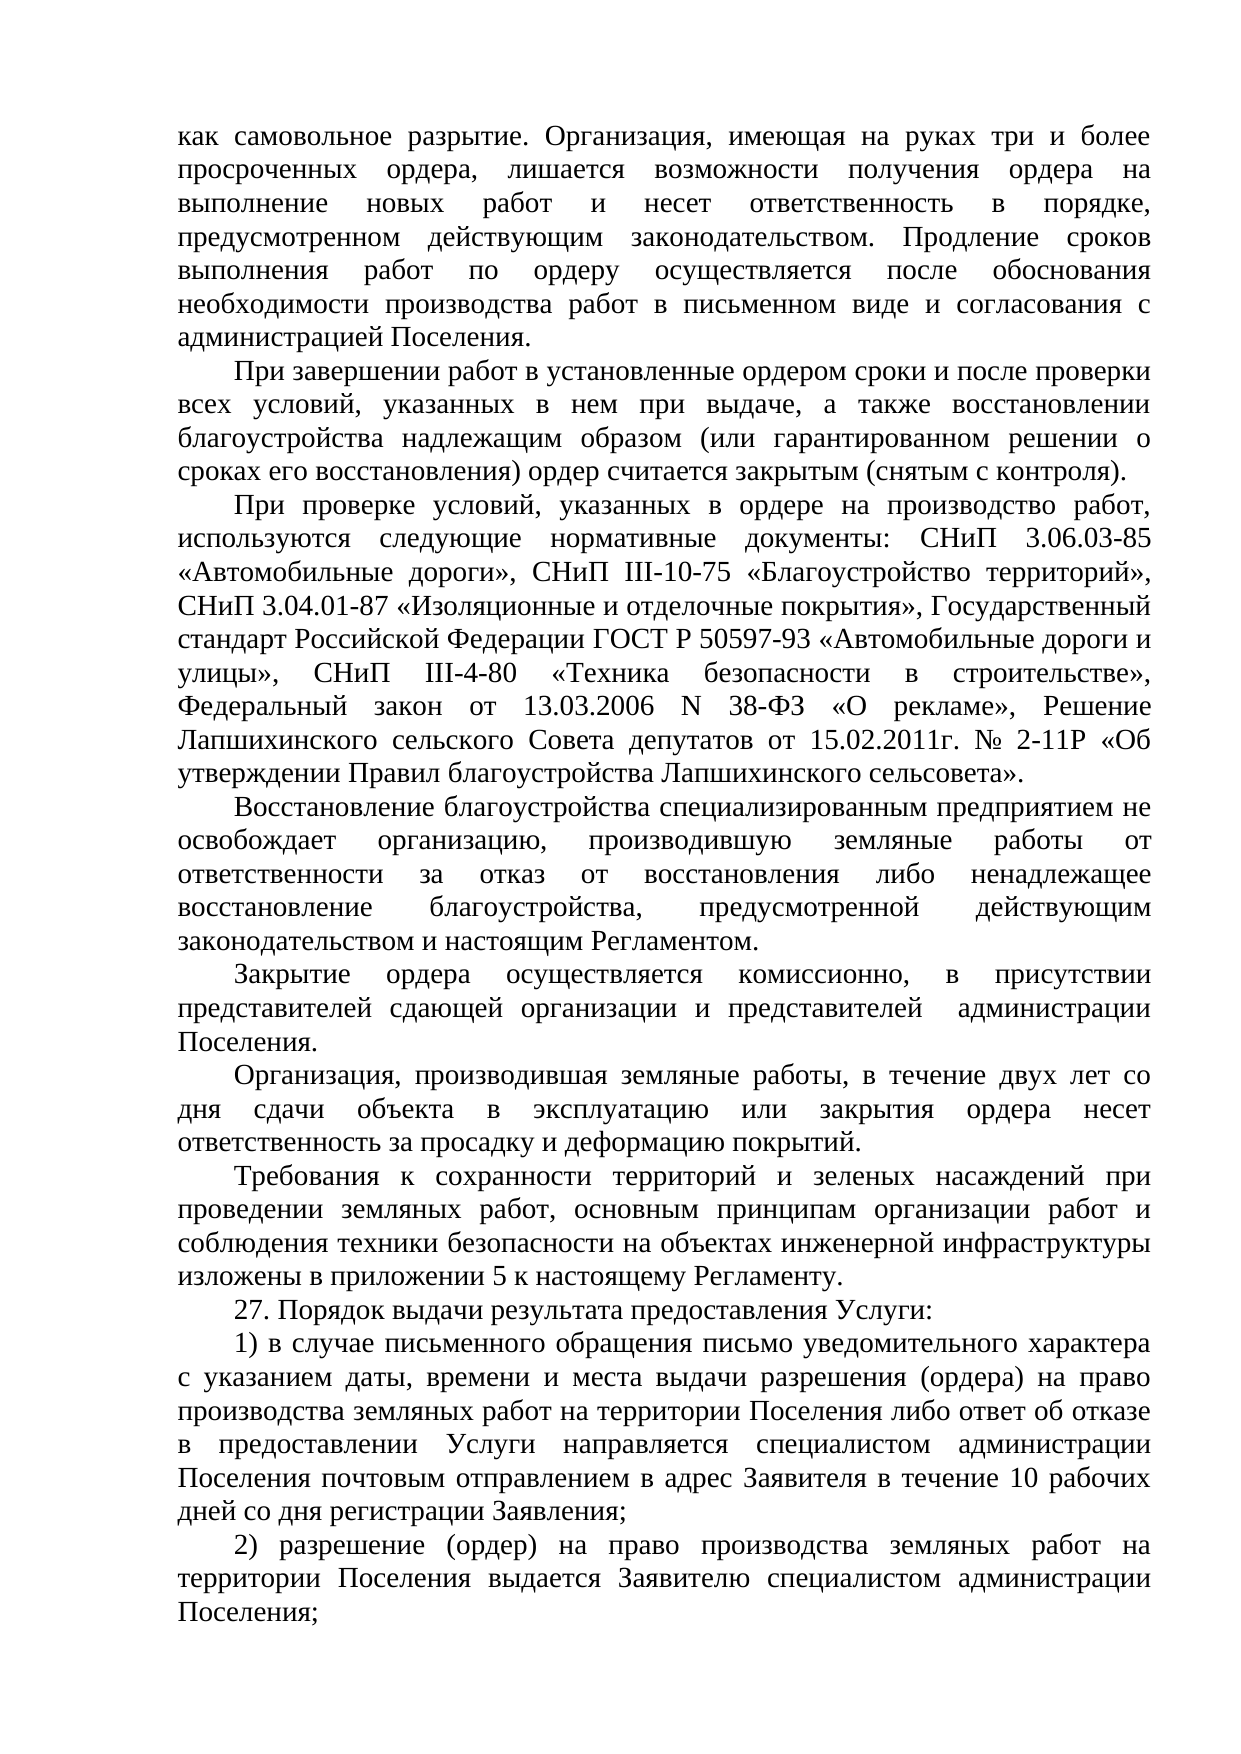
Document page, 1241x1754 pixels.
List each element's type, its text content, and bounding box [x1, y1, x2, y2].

text 2) разрешение (ордер) на право производства земляных работ на территории Поселения выдается Заявителю специалистом администрации Поселения; [177, 1527, 1152, 1627]
text 27. Порядок выдачи результата предоставления Услуги: [177, 1292, 1152, 1326]
text 1) в случае письменного обращения письмо уведомительного характера с указанием даты, времени и места выдачи разрешения (ордера) на право производства земляных работ на территории Поселения либо ответ об отказе в предоставлении Услуги направляется специалистом администрации Поселения почтовым отправлением в адрес Заявителя в течение 10 рабочих дней со дня регистрации Заявления; [177, 1326, 1152, 1527]
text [177, 118, 1152, 353]
text При проверке условий, указанных в ордере на производство работ, используются следующие нормативные документы: СНиП 3.06.03-85 «Автомобильные дороги», СНиП III-10-75 «Благоустройство территорий», СНиП 3.04.01-87 «Изоляционные и отделочные покрытия», Государственный стандарт Российской Федерации ГОСТ Р 50597-93 «Автомобильные дороги и улицы», СНиП III-4-80 «Техника безопасности в строительстве», Федеральный закон от 13.03.2006 N 38-ФЗ «О рекламе», Решение Лапшихинского сельского Совета депутатов от 15.02.2011г. № 2-11Р «Об утверждении Правил благоустройства Лапшихинского сельсовета». [177, 487, 1152, 789]
text Закрытие ордера осуществляется комиссионно, в присутствии представителей сдающей организации и представителей администрации Поселения. [177, 957, 1152, 1057]
text Восстановление благоустройства специализированным предприятием не освобождает организацию, производившую земляные работы от ответственности за отказ от восстановления либо ненадлежащее восстановление благоустройства, предусмотренной действующим законодательством и настоящим Регламентом. [177, 789, 1152, 957]
text При завершении работ в установленные ордером сроки и после проверки всех условий, указанных в нем при выдаче, а также восстановлении благоустройства надлежащим образом (или гарантированном решении о сроках его восстановления) ордер считается закрытым (снятым с контроля). [177, 353, 1152, 487]
text Организация, производившая земляные работы, в течение двух лет со дня сдачи объекта в эксплуатацию или закрытия ордера несет ответственность за просадку и деформацию покрытий. [177, 1057, 1152, 1158]
text Требования к сохранности территорий и зеленых насаждений при проведении земляных работ, основным принципам организации работ и соблюдения техники безопасности на объектах инженерной инфраструктуры изложены в приложении 5 к настоящему Регламенту. [177, 1158, 1152, 1292]
